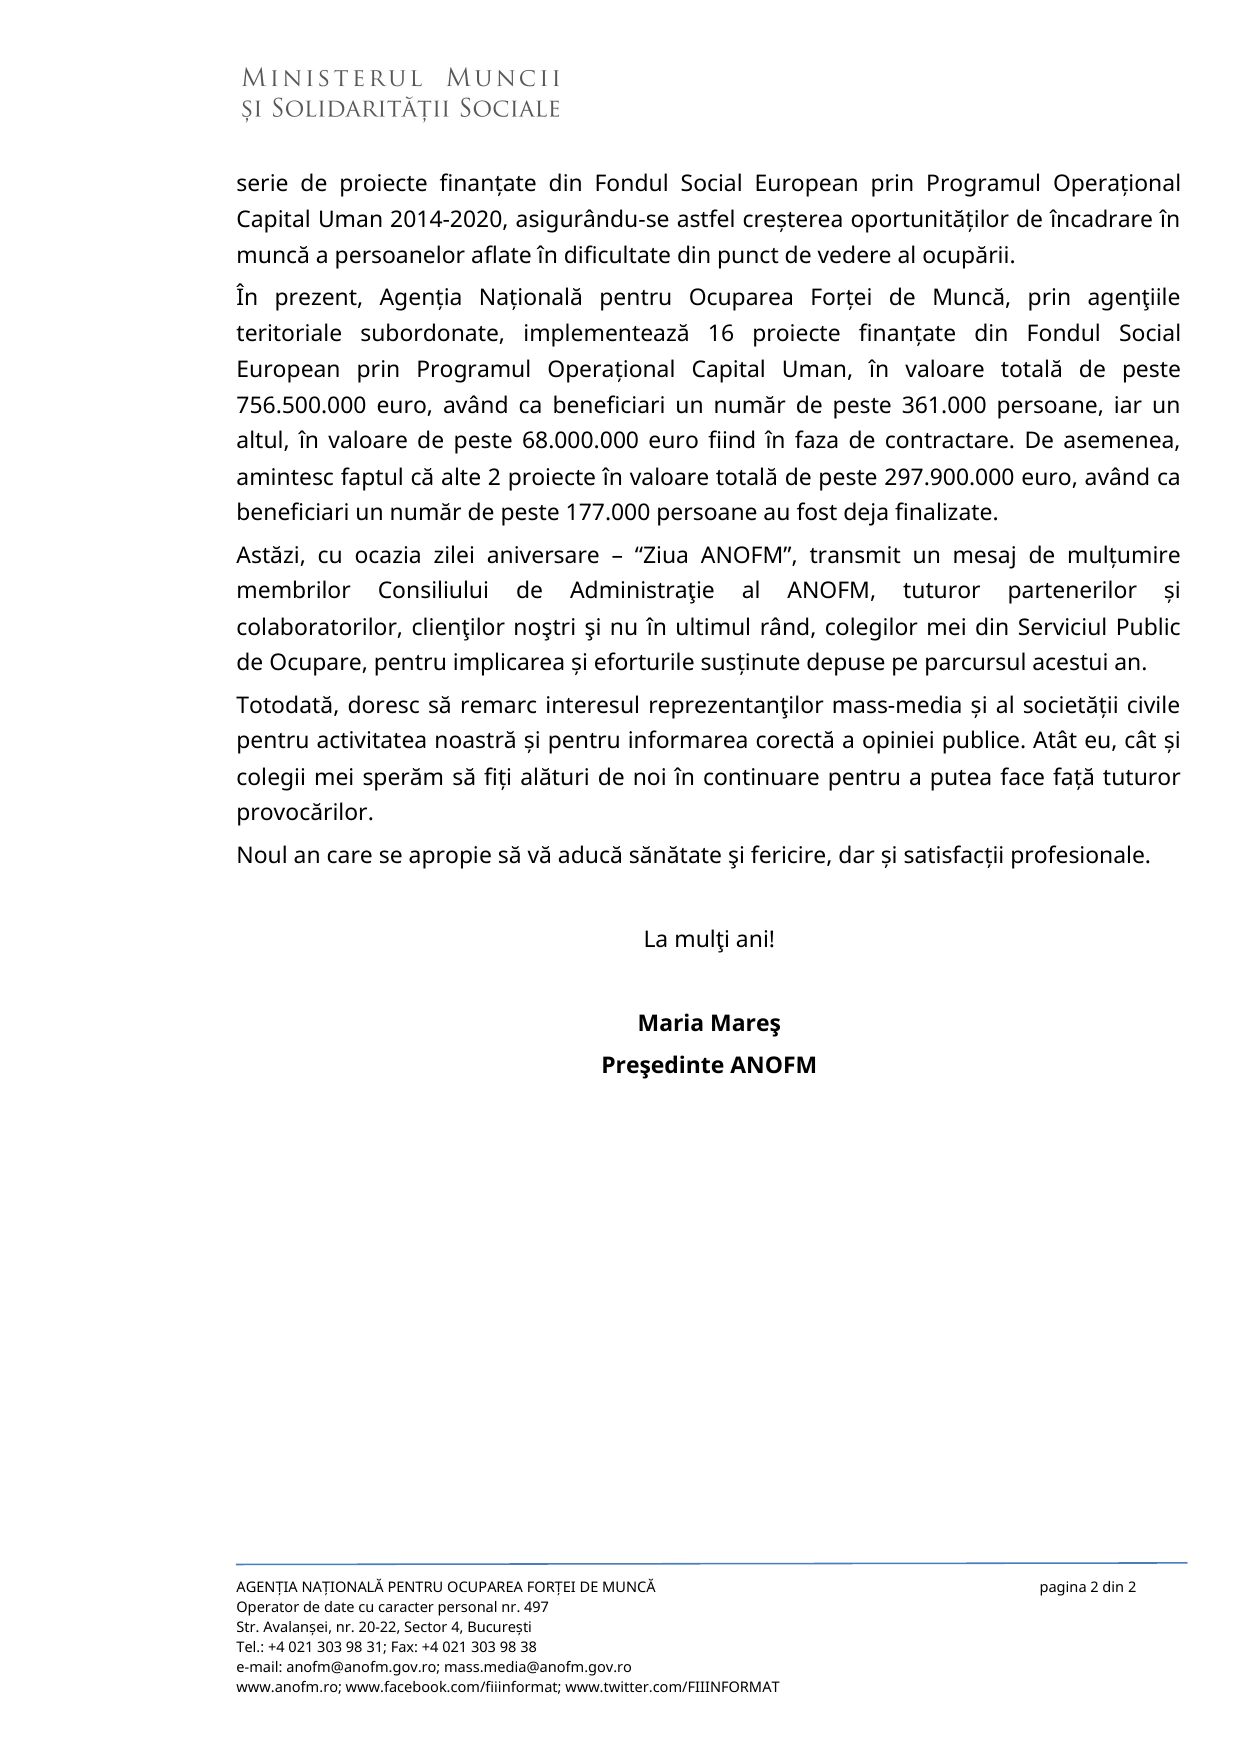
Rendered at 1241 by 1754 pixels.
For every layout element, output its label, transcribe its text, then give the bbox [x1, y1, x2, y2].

text Maria Mareş [236, 1007, 1182, 1038]
text Totodată, doresc să remarc interesul reprezentanţilor mass-media și al societății civile pentru activitatea noastră și pentru informarea corectă a opiniei publice. Atât eu, cât și colegii mei sperăm să fiți alături de noi în continuare pentru a putea face față tuturor provocărilor. [236, 688, 1182, 828]
text Noul an care se apropie să vă aducă sănătate şi fericire, dar și satisfacții profesionale. [236, 838, 1182, 870]
text Preşedinte ANOFM [236, 1049, 1182, 1081]
picture [236, 59, 559, 129]
text La mulţi ani! [236, 923, 1182, 954]
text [236, 107, 1182, 270]
text Astăzi, cu ocazia zilei aniversare – “Ziua ANOFM”, transmit un mesaj de mulțumire membrilor Consiliului de Administraţie al ANOFM, tuturor partenerilor și colaboratorilor, clienţilor noştri şi nu în ultimul rând, colegilor mei din Serviciul Public de Ocupare, pentru implicarea și eforturile susținute depuse pe parcursul acestui an. [236, 538, 1182, 678]
text În prezent, Agenția Națională pentru Ocuparea Forței de Muncă, prin agenţiile teritoriale subordonate, implementează 16 proiecte finanțate din Fondul Social European prin Programul Operațional Capital Uman, în valoare totală de peste 756.500.000 euro, având ca beneficiari un număr de peste 361.000 persoane, iar un altul, în valoare de peste 68.000.000 euro fiind în faza de contractare. De asemenea, amintesc faptul că alte 2 proiecte în valoare totală de peste 297.900.000 euro, având ca beneficiari un număr de peste 177.000 persoane au fost deja finalizate. [236, 281, 1182, 528]
